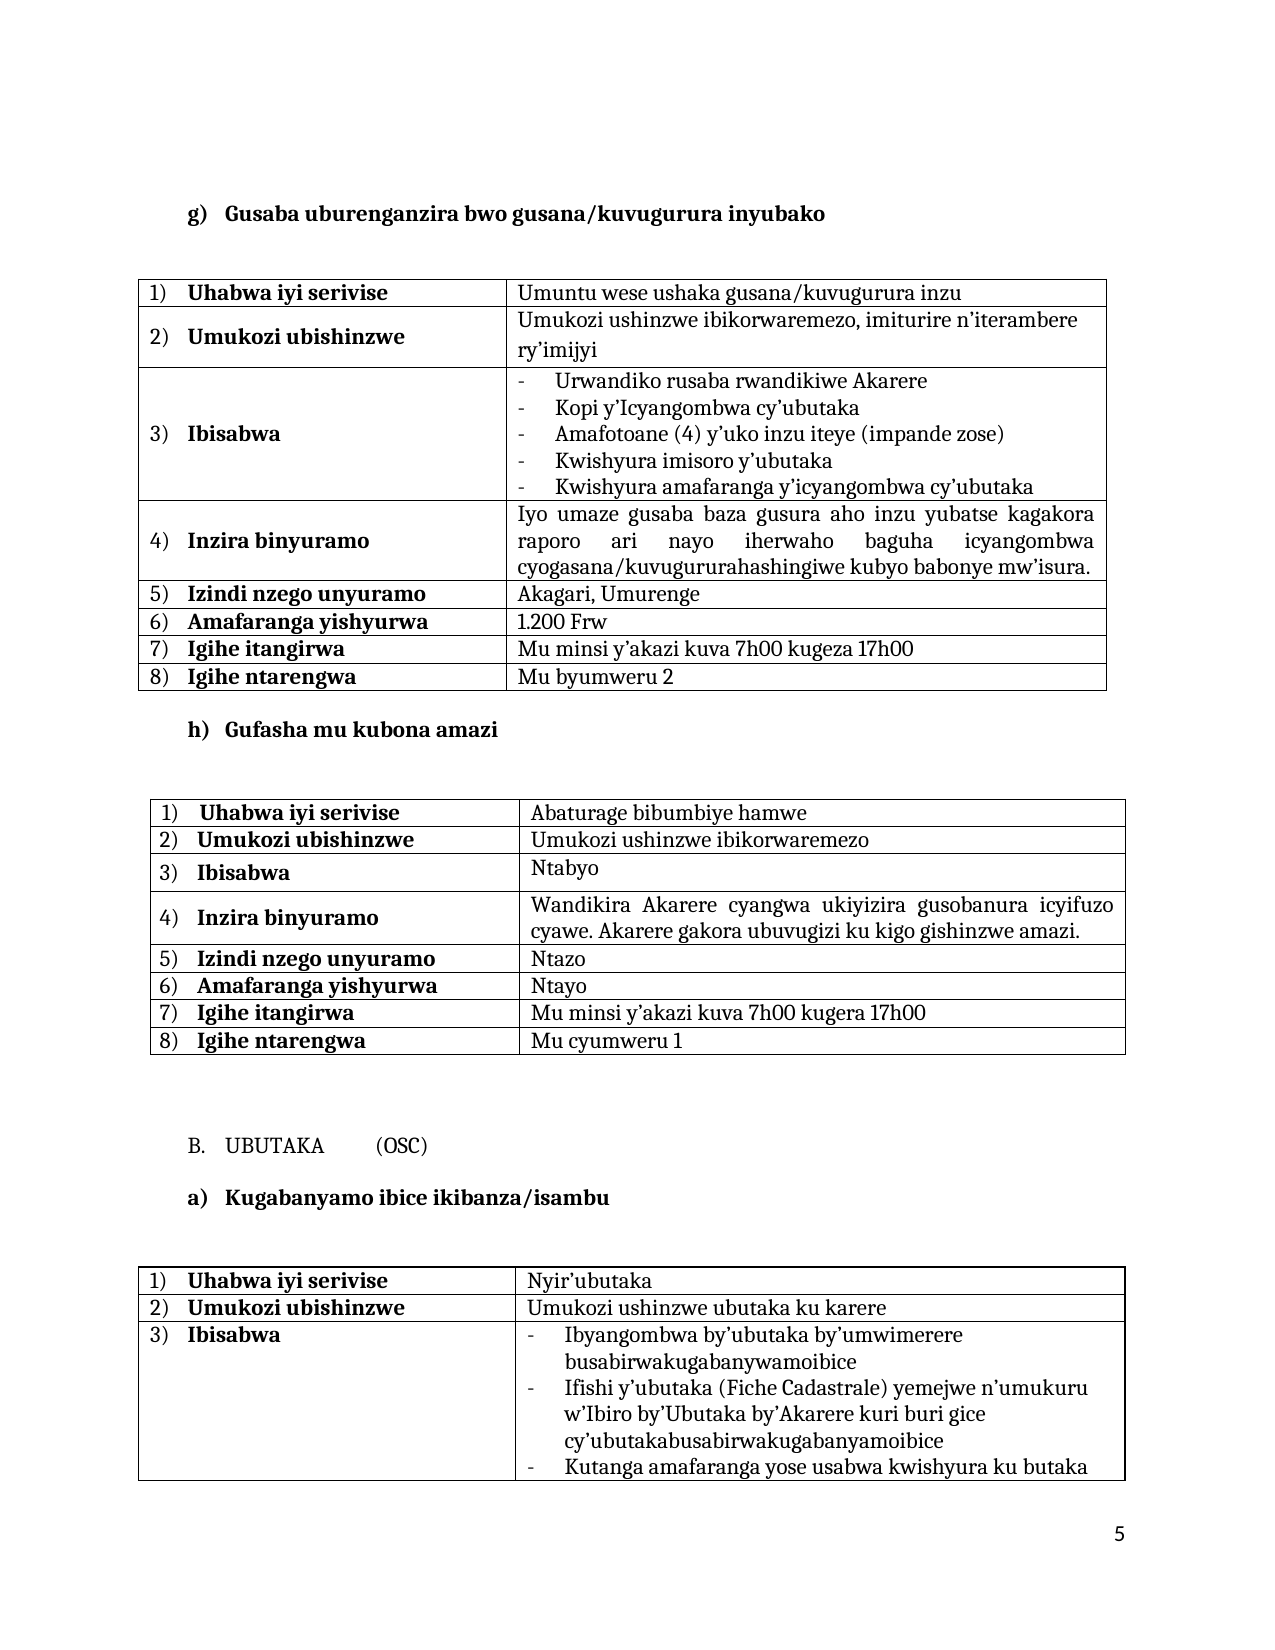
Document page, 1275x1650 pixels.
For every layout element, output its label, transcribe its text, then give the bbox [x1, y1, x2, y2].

table_cell Akagari, Umurenge [507, 581, 1106, 608]
table_cell Mu minsi y’akazi kuva 7h00 kugeza 17h00 [507, 636, 1106, 662]
table_cell Umukozi ushinzwe ibikorwaremezo, imiturire n’iterambere ry’imijyi [507, 307, 1106, 367]
table_cell Ibisabwa [139, 1322, 515, 1480]
table_cell Inzira binyuramo [139, 501, 506, 580]
table_cell Ntabyo [520, 854, 1125, 891]
table_header Nyir’ubutaka [516, 1268, 1124, 1294]
table_cell Izindi nzego unyuramo [151, 945, 519, 972]
table_header Umuntu wese ushaka gusana/kuvugurura inzu [507, 280, 1106, 306]
table_cell Igihe ntarengwa [151, 1028, 519, 1054]
list Gufasha mu kubona amazi [187, 717, 1125, 743]
table_cell Igihe itangirwa [139, 636, 506, 662]
table_cell Umukozi ushinzwe ubutaka ku karere [516, 1295, 1124, 1321]
list UBUTAKA (OSC) [187, 1132, 1125, 1159]
table_cell Wandikira Akarere cyangwa ukiyizira gusobanura icyifuzo cyawe. Akarere gakora ubuvugizi ku kigo gishinzwe amazi. [520, 892, 1125, 944]
table_cell Umukozi ubishinzwe [139, 307, 506, 367]
table_cell Ntazo [520, 945, 1125, 972]
table_header Uhabwa iyi serivise [151, 800, 519, 826]
table_cell Amafaranga yishyurwa [151, 973, 519, 999]
table_cell Mu minsi y’akazi kuva 7h00 kugera 17h00 [520, 1000, 1125, 1027]
table_cell Umukozi ubishinzwe [139, 1295, 515, 1321]
table_cell Igihe ntarengwa [139, 664, 506, 690]
table_header Uhabwa iyi serivise [139, 280, 506, 306]
table_cell Ntayo [520, 973, 1125, 999]
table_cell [516, 1322, 1124, 1480]
table_cell Mu cyumweru 1 [520, 1028, 1125, 1054]
table_cell 1.200 Frw [507, 609, 1106, 635]
table_cell Umukozi ubishinzwe [151, 827, 519, 853]
list Gusaba uburenganzira bwo gusana/kuvugurura inyubako [187, 201, 1125, 227]
table_cell Ibisabwa [151, 854, 519, 891]
table_cell Igihe itangirwa [151, 1000, 519, 1027]
list Kugabanyamo ibice ikibanza/isambu [187, 1185, 1125, 1211]
table_header Abaturage bibumbiye hamwe [520, 800, 1125, 826]
table_cell Ibisabwa [139, 368, 506, 500]
table_cell Umukozi ushinzwe ibikorwaremezo [520, 827, 1125, 853]
table_cell Urwandiko rusaba rwandikiwe Akarere Kopi y’Icyangombwa cy’ubutaka Amafotoane (4) y’uko inzu iteye (impande zose) Kwishyura imisoro y’ubutaka Kwishyura amafaranga y’icyangombwa cy’ubutaka [507, 368, 1106, 500]
table_cell Inzira binyuramo [151, 892, 519, 944]
table_cell Mu byumweru 2 [507, 664, 1106, 690]
table_cell Amafaranga yishyurwa [139, 609, 506, 635]
table_cell Izindi nzego unyuramo [139, 581, 506, 608]
table_cell Iyo umaze gusaba baza gusura aho inzu yubatse kagakora raporo ari nayo iherwaho baguha icyangombwa cyogasana/kuvugururahashingiwe kubyo babonye mw’isura. [507, 501, 1106, 580]
table_header Uhabwa iyi serivise [139, 1268, 515, 1294]
